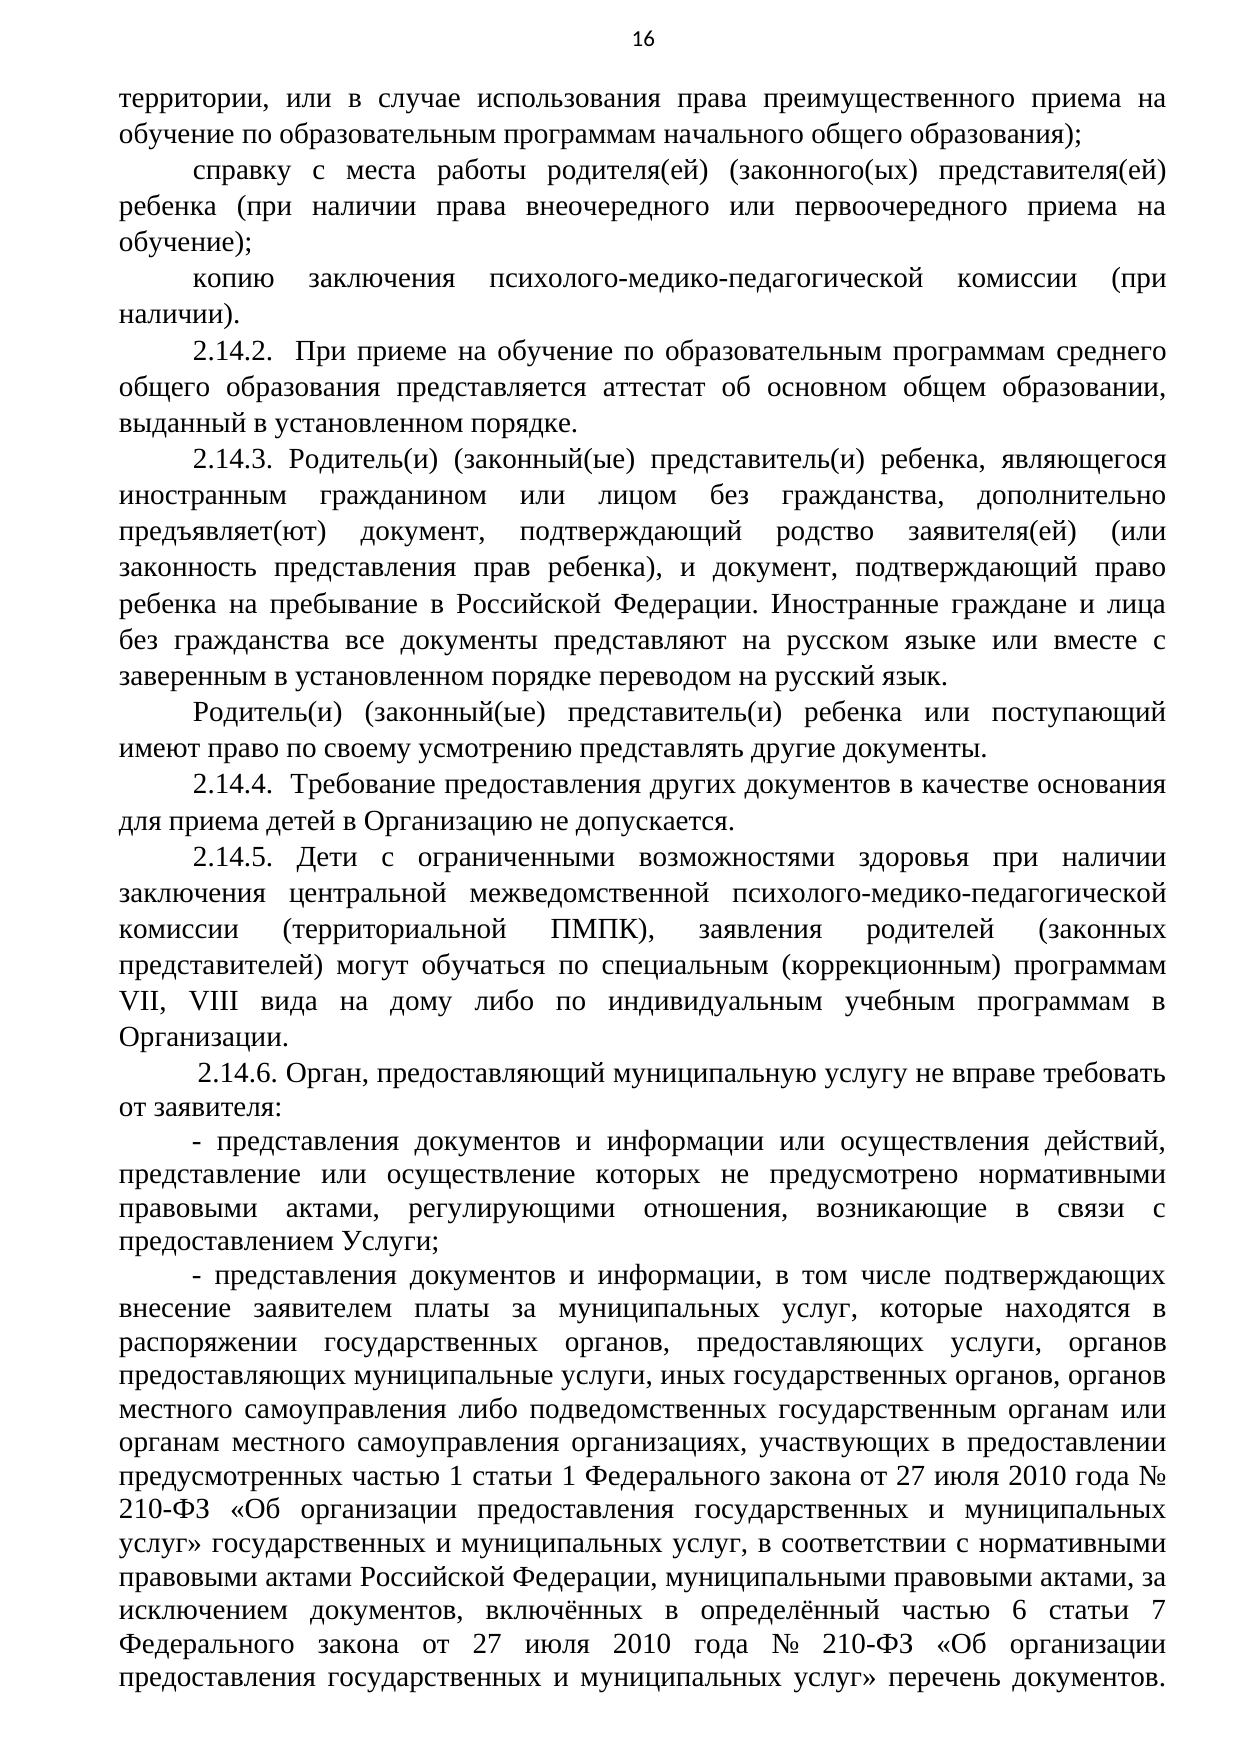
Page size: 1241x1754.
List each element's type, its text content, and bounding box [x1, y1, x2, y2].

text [119, 80, 1167, 149]
text 2.14.2. При приеме на обучение по образовательным программам среднего общего образования представляется аттестат об основном общем образовании, выданный в установленном порядке. [119, 333, 1167, 438]
text справку с места работы родителя(ей) (законного(ых) представителя(ей) ребенка (при наличии права внеочередного или первоочередного приема на обучение); [119, 152, 1167, 258]
text 2.14.3. Родитель(и) (законный(ые) представитель(и) ребенка, являющегося иностранным гражданином или лицом без гражданства, дополнительно предъявляет(ют) документ, подтверждающий родство заявителя(ей) (или законность представления прав ребенка), и документ, подтверждающий право ребенка на пребывание в Российской Федерации. Иностранные граждане и лица без гражданства все документы представляют на русском языке или вместе с заверенным в установленном порядке переводом на русский язык. [119, 441, 1167, 692]
text Родитель(и) (законный(ые) представитель(и) ребенка или поступающий имеют право по своему усмотрению представлять другие документы. [119, 694, 1167, 764]
text 2.14.5. Дети с ограниченными возможностями здоровья при наличии заключения центральной межведомственной психолого-медико-педагогической комиссии (территориальной ПМПК), заявления родителей (законных представителей) могут обучаться по специальным (коррекционным) программам VII, VIII вида на дому либо по индивидуальным учебным программам в Организации. [119, 839, 1167, 1053]
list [119, 1257, 1167, 1693]
list 2.14.6. Орган, предоставляющий муниципальную услугу не вправе требовать от заявителя: [119, 1056, 1167, 1123]
text 2.14.4. Требование предоставления других документов в качестве основания для приема детей в Организацию не допускается. [119, 766, 1167, 836]
list - представления документов и информации или осуществления действий, представление или осуществление которых не предусмотрено нормативными правовыми актами, регулирующими отношения, возникающие в связи с предоставлением Услуги; [119, 1123, 1167, 1257]
text копию заключения психолого-медико-педагогической комиссии (при наличии). [119, 260, 1167, 330]
